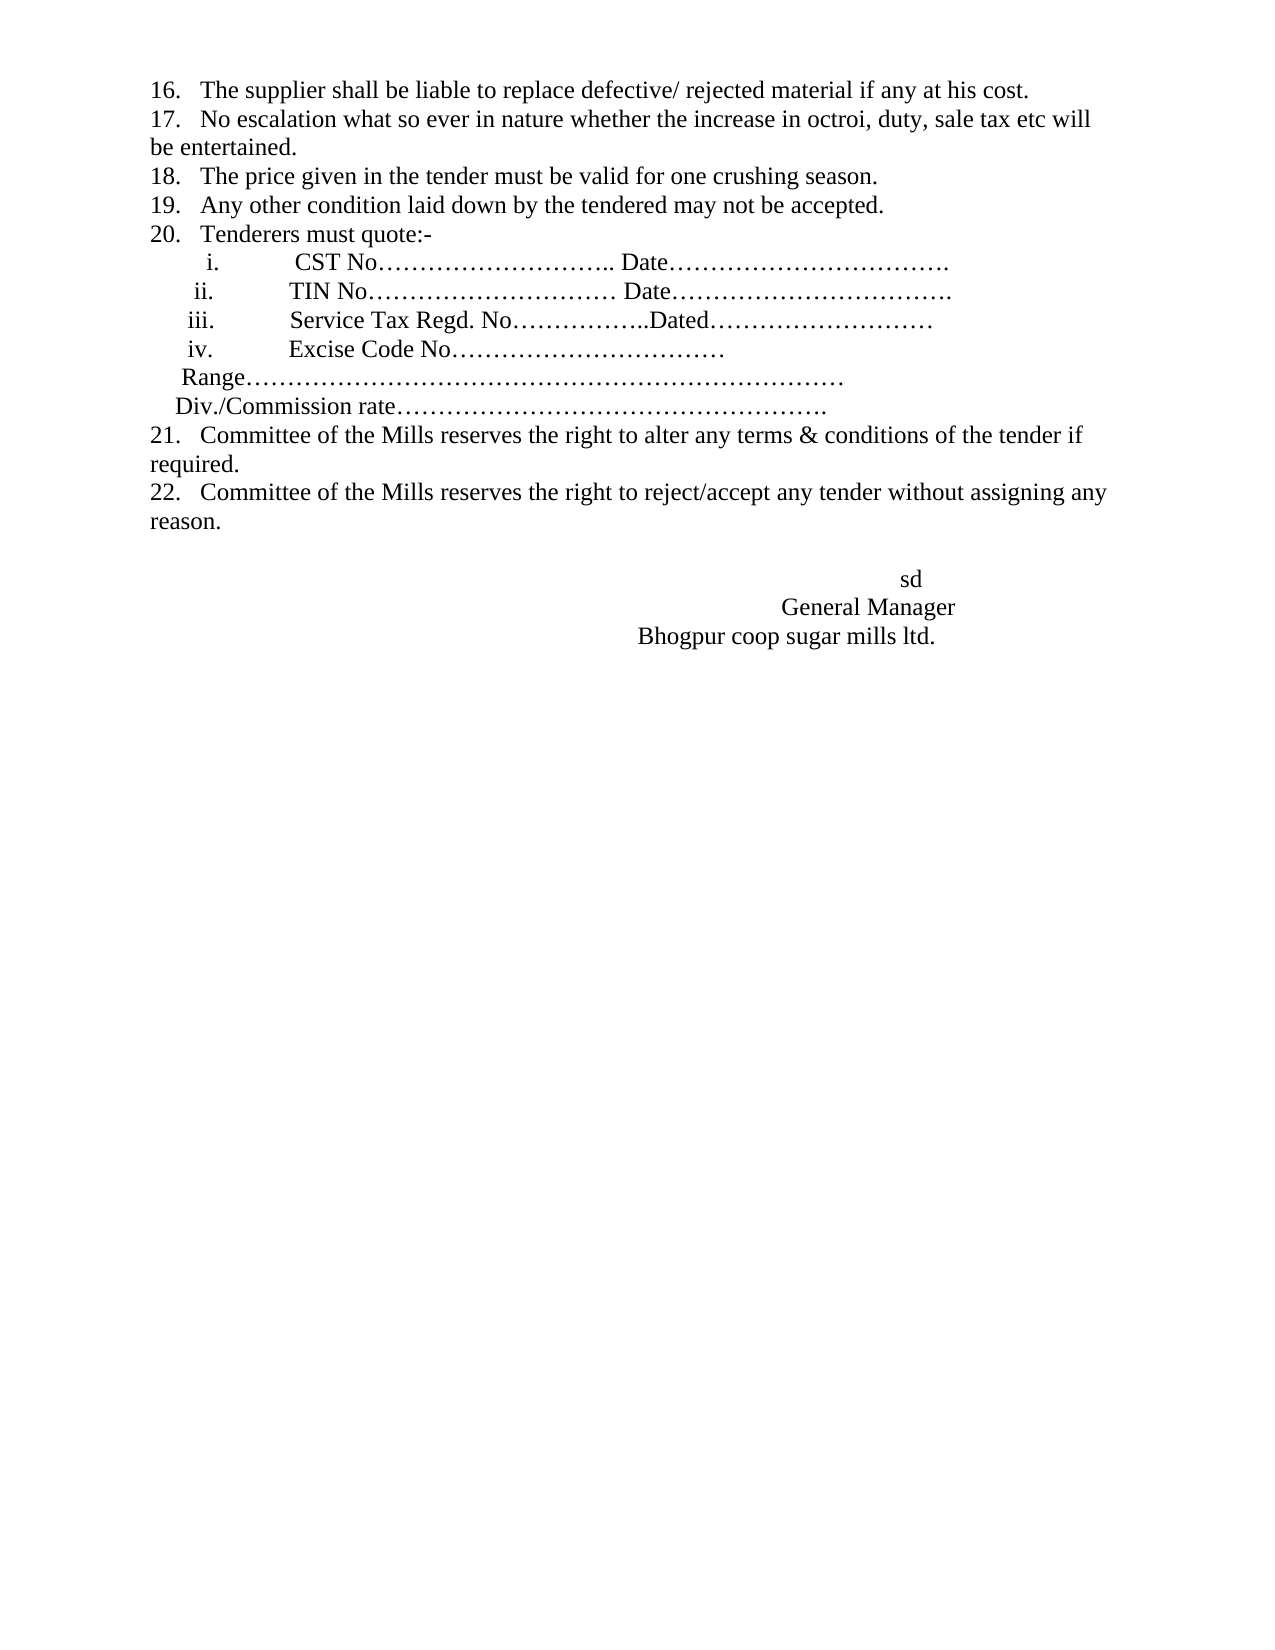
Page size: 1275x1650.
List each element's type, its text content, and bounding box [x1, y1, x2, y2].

text iv. Excise Code No…………………………… [150, 334, 1107, 362]
text Bhogpur coop sugar mills ltd. [150, 621, 1107, 650]
text Div./Commission rate……………………………………………. [150, 391, 1107, 420]
text 19. Any other condition laid down by the tendered may not be accepted. [150, 190, 1107, 219]
text sd [150, 564, 1107, 592]
text 20. Tenderers must quote:- [150, 219, 1107, 247]
text 22. Committee of the Mills reserves the right to reject/accept any tender without assigning any reason. [150, 477, 1107, 535]
text 17. No escalation what so ever in nature whether the increase in octroi, duty, sale tax etc will be entertained. [150, 104, 1107, 161]
text 21. Committee of the Mills reserves the right to alter any terms & conditions of the tender if required. [150, 420, 1107, 477]
text iii. Service Tax Regd. No……………..Dated……………………… [150, 305, 1107, 334]
text Range……………………………………………………………… [150, 362, 1107, 391]
text i. CST No……………………….. Date……………………………. [150, 247, 1107, 276]
text 16. The supplier shall be liable to replace defective/ rejected material if any at his cost. [150, 75, 1107, 104]
text 18. The price given in the tender must be valid for one crushing season. [150, 161, 1107, 190]
text General Manager [150, 592, 1107, 621]
text ii. TIN No………………………… Date……………………………. [150, 276, 1107, 305]
